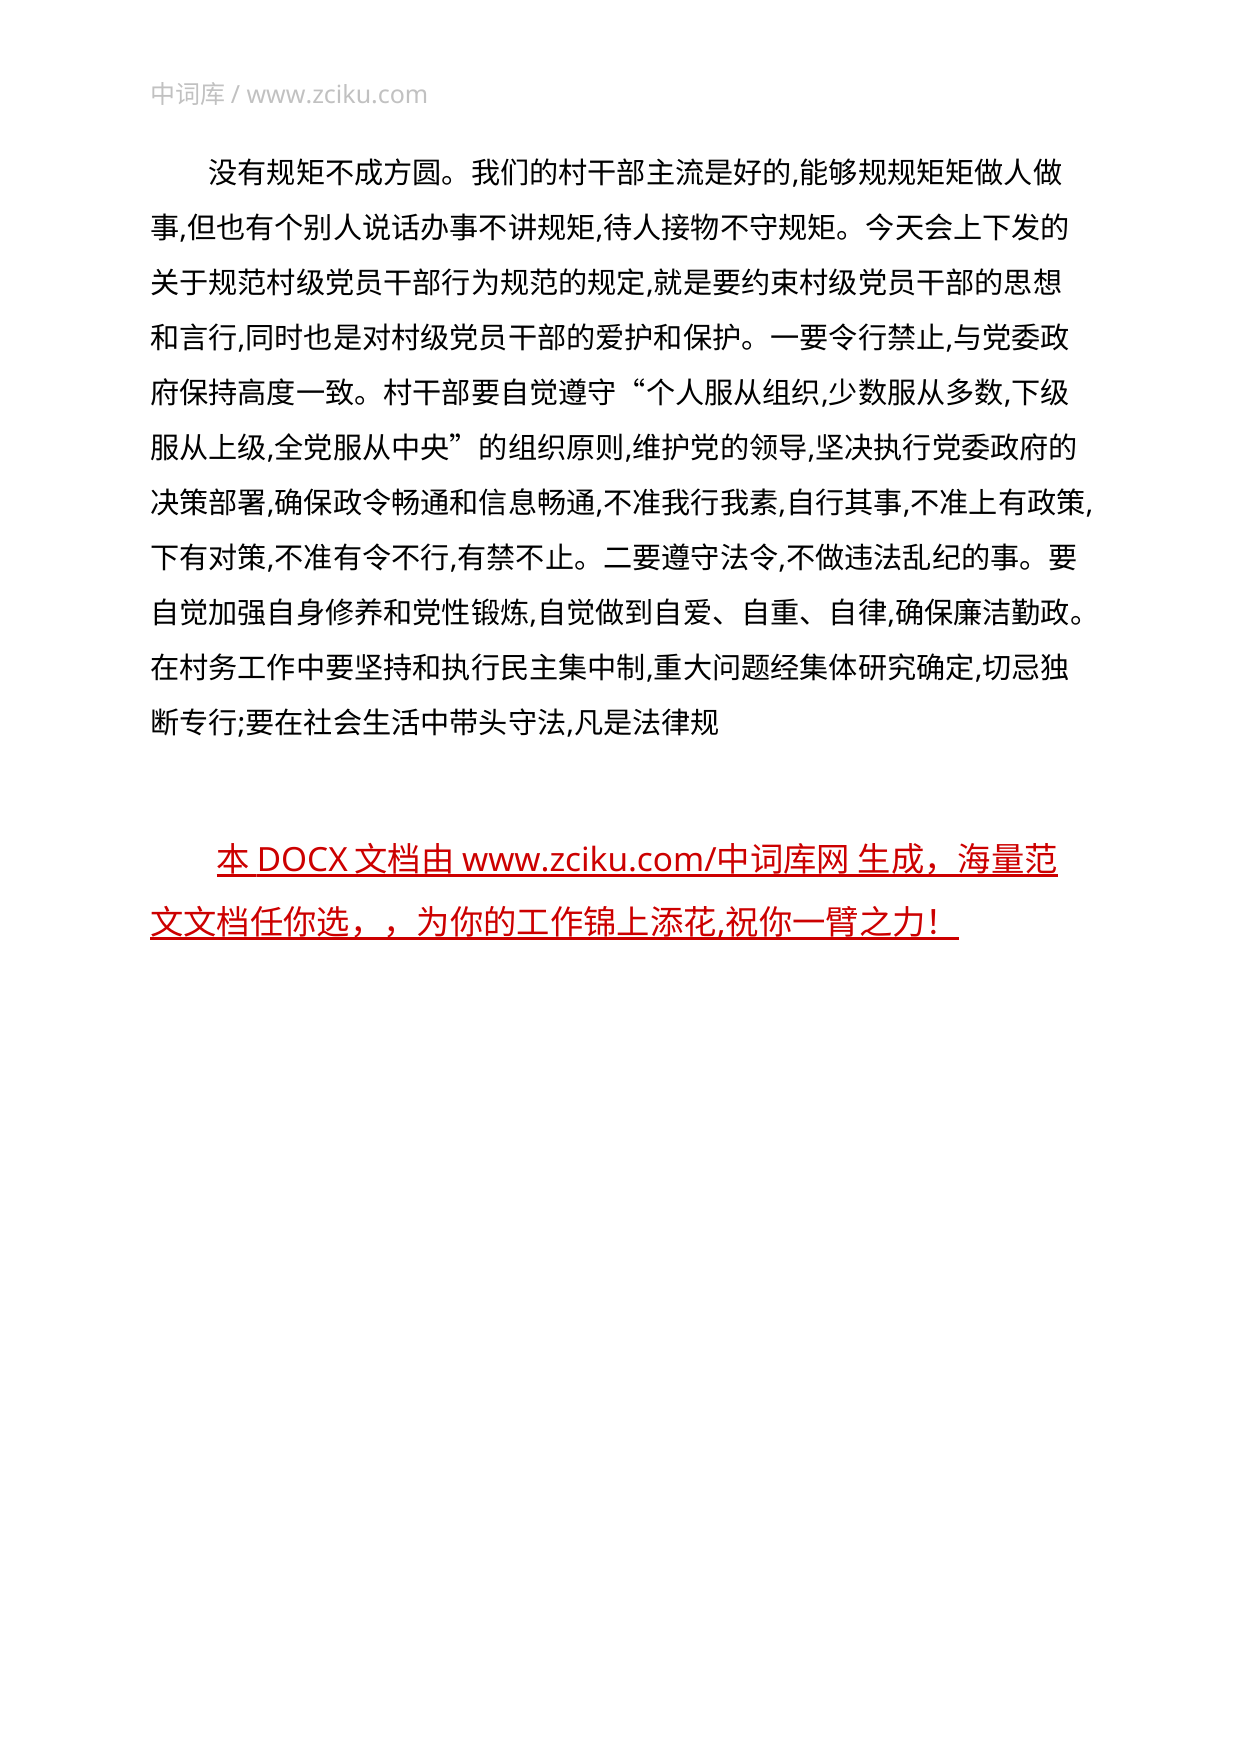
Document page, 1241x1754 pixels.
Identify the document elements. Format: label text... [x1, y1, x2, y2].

text 本DOCX文档由 www.zciku.com/中词库网 生成，海量范文文档任你选，，为你的工作锦上添花,祝你一臂之力！ [150, 833, 1090, 944]
text 没有规矩不成方圆。我们的村干部主流是好的,能够规规矩矩做人做事,但也有个别人说话办事不讲规矩,待人接物不守规矩。今天会上下发的关于规范村级党员干部行为规范的规定,就是要约束村级党员干部的思想和言行,同时也是对村级党员干部的爱护和保护。一要令行禁止,与党委政府保持高度一致。村干部要自觉遵守“个人服从组织,少数服从多数,下级服从上级,全党服从中央”的组织原则,维护党的领导,坚决执行党委政府的决策部署,确保政令畅通和信息畅通,不准我行我素,自行其事,不准上有政策,下有对策,不准有令不行,有禁不止。二要遵守法令,不做违法乱纪的事。要自觉加强自身修养和党性锻炼,自觉做到自爱、自重、自律,确保廉洁勤政。在村务工作中要坚持和执行民主集中制,重大问题经集体研究确定,切忌独断专行;要在社会生活中带头守法,凡是法律规 [150, 150, 1090, 742]
